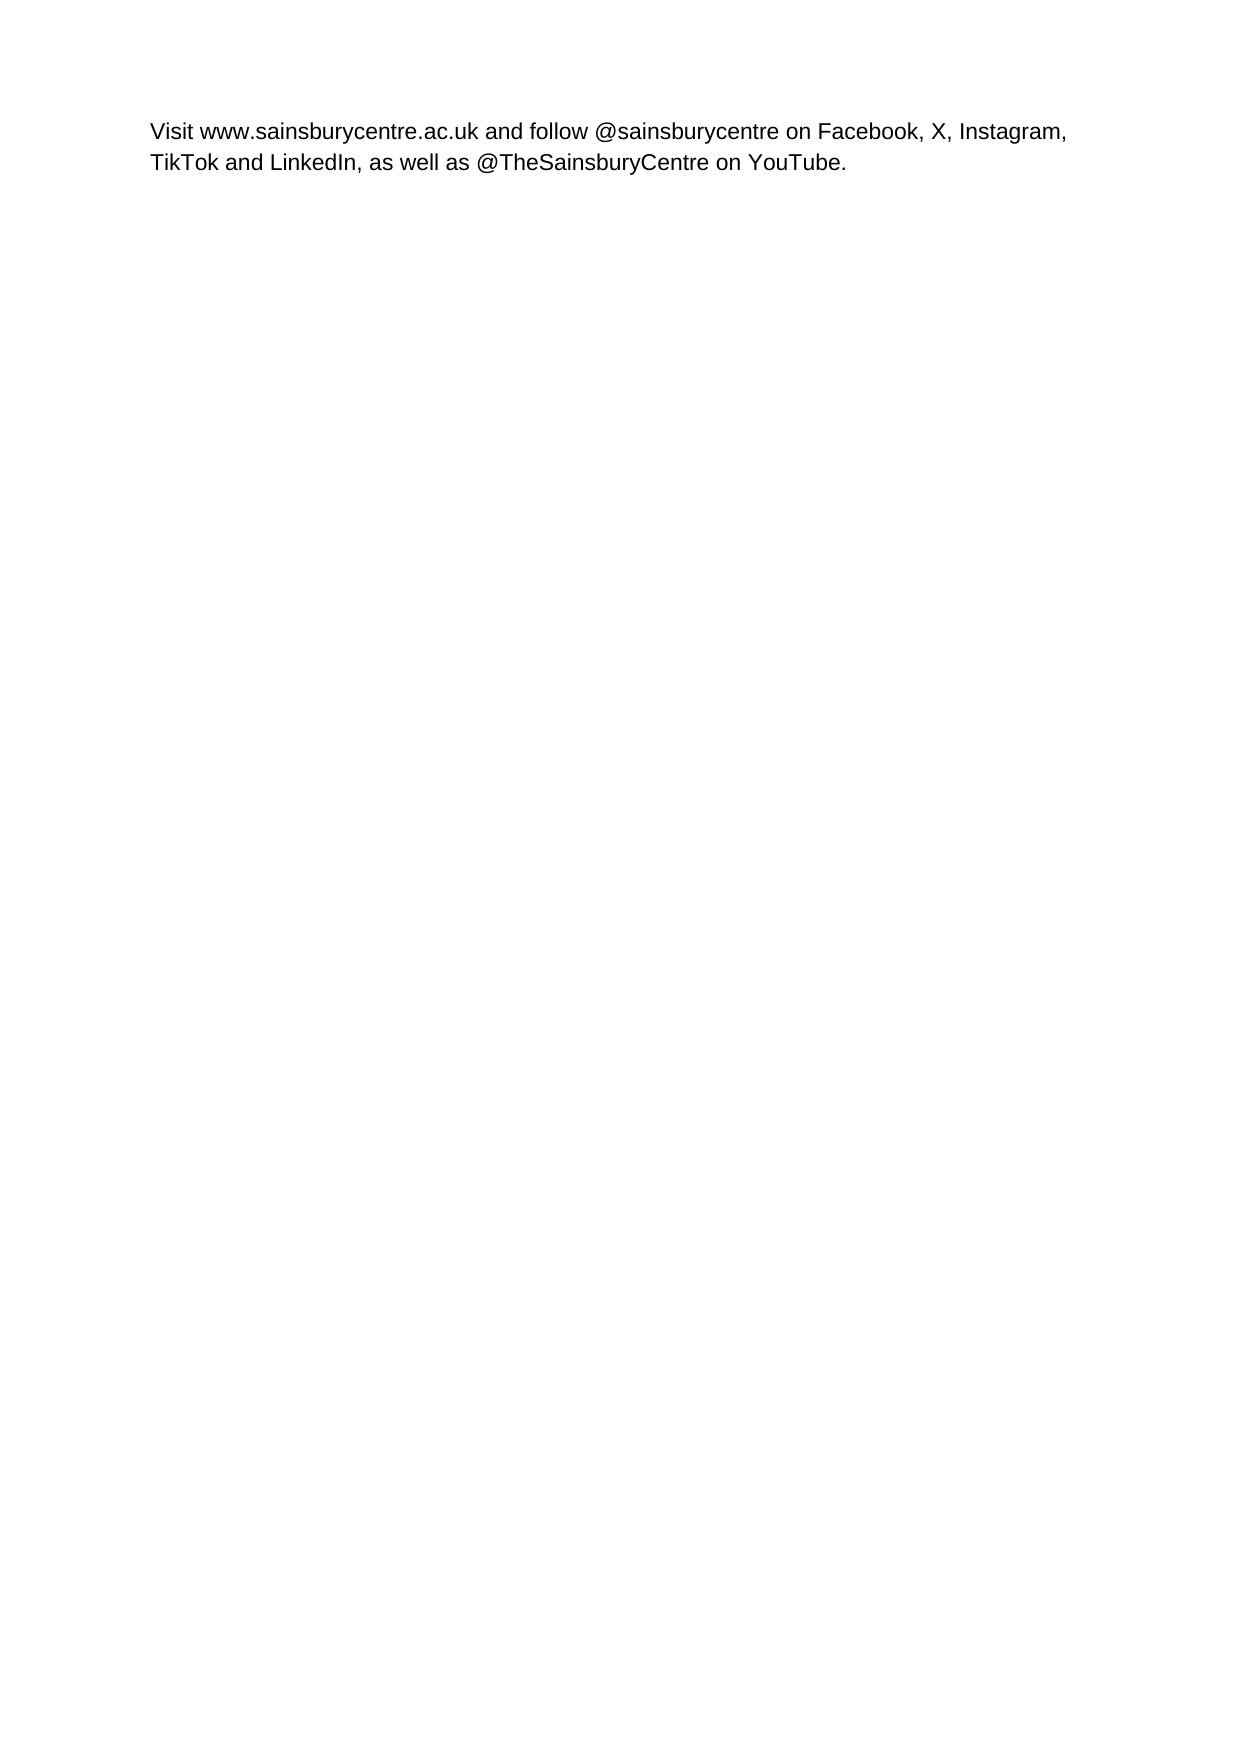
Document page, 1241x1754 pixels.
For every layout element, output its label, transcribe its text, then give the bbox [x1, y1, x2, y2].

text Visit www.sainsburycentre.ac.uk and follow @sainsburycentre on Facebook, X, Instagram, TikTok and LinkedIn, as well as @TheSainsburyCentre on YouTube. [150, 118, 1090, 175]
